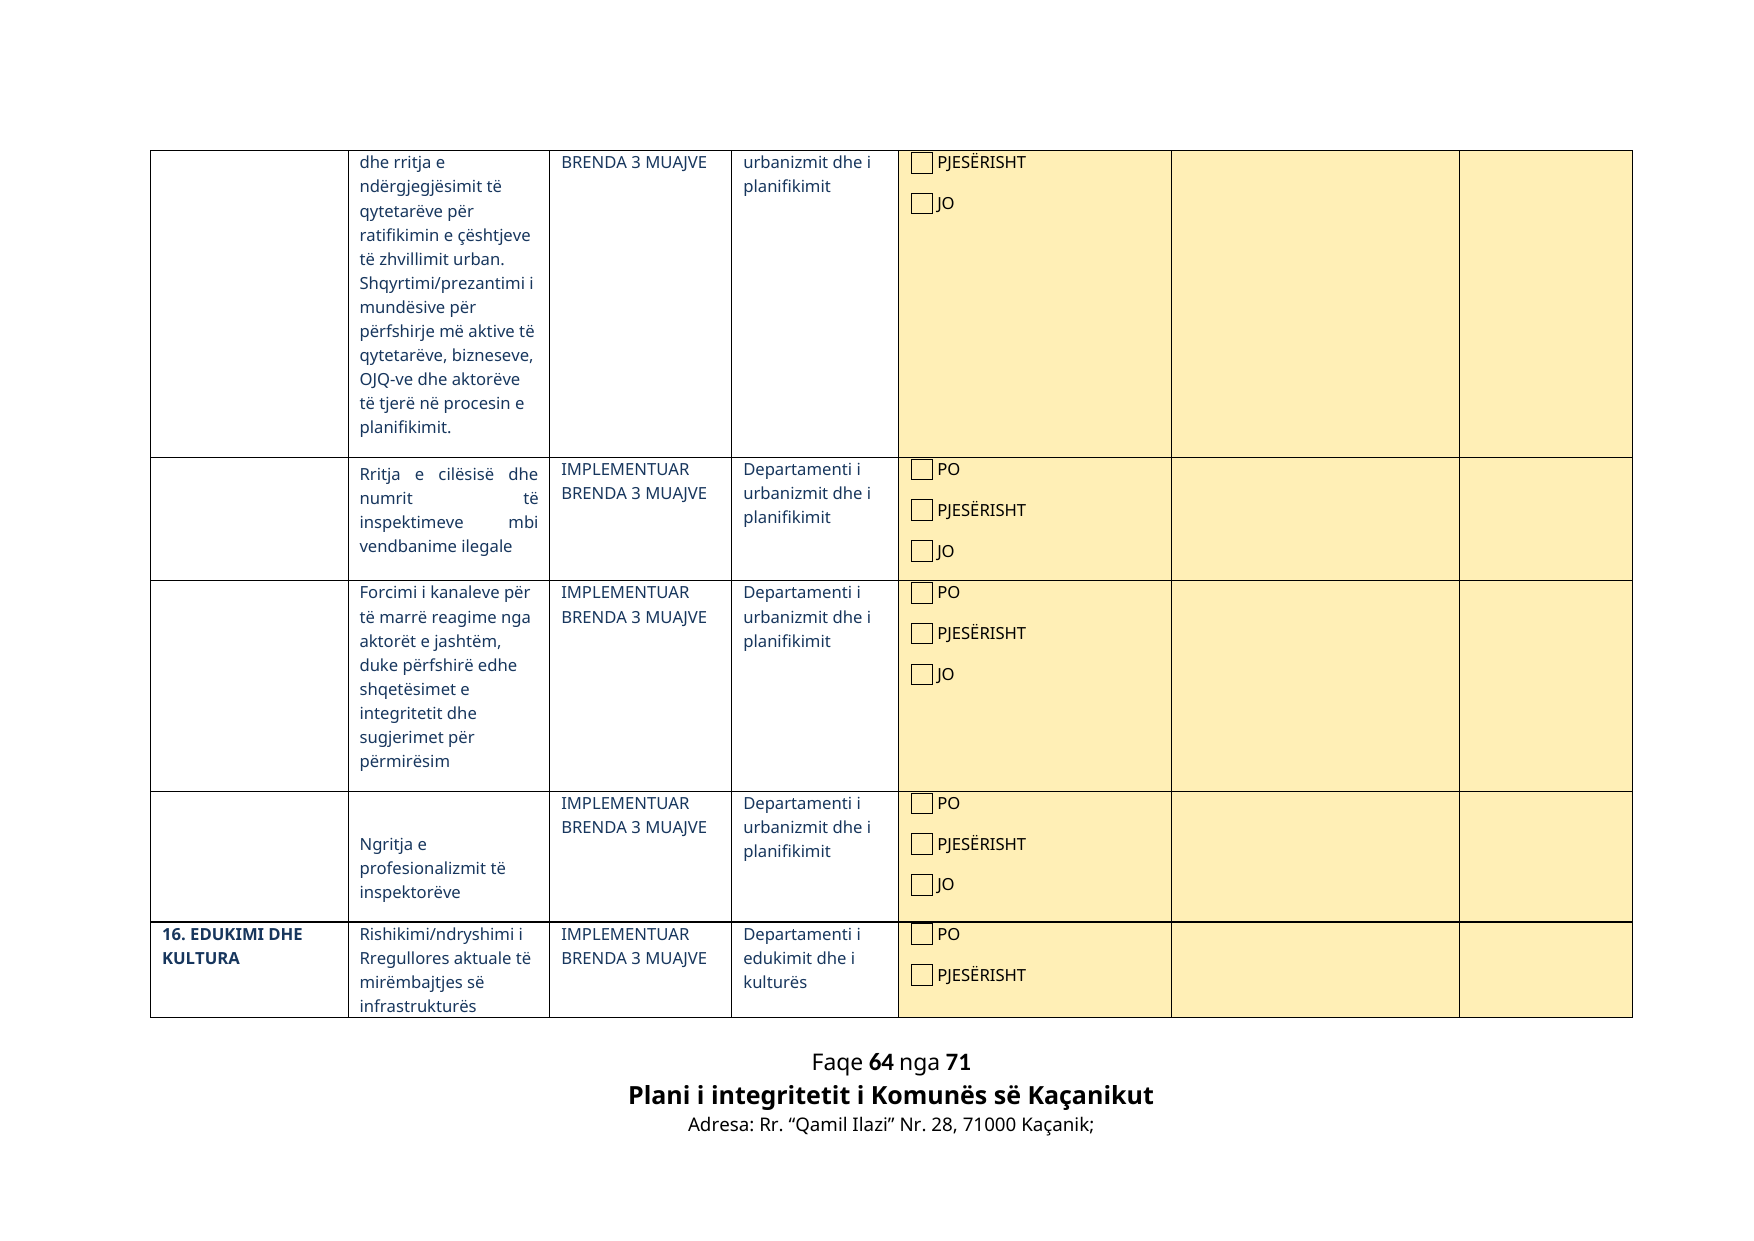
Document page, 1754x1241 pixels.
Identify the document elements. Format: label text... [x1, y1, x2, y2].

table_cell [1172, 458, 1459, 580]
table_cell Ngritja e profesionalizmit të inspektorëve [349, 792, 549, 921]
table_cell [732, 923, 898, 1017]
table_cell Departamenti i urbanizmit dhe i planifikimit [732, 792, 898, 921]
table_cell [349, 151, 549, 457]
table_cell Departamenti i urbanizmit dhe i planifikimit [732, 458, 898, 580]
table_cell [151, 792, 348, 921]
table_cell [1460, 923, 1632, 1017]
table_cell [1460, 151, 1632, 457]
table_cell Departamenti i urbanizmit dhe i planifikimit [732, 581, 898, 791]
table_cell [1460, 458, 1632, 580]
table_cell Forcimi i kanaleve për të marrë reagime nga aktorët e jashtëm, duke përfshirë edhe shqetësimet e integritetit dhe sugjerimet për përmirësim [349, 581, 549, 791]
table_cell [151, 458, 348, 580]
table_cell [1460, 581, 1632, 791]
table_cell PO PJESËRISHT JO [899, 458, 1171, 580]
table_cell IMPLEMENTUAR BRENDA 3 MUAJVE [550, 792, 731, 921]
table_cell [151, 923, 348, 1017]
table_cell PO PJESËRISHT JO [899, 923, 1171, 1017]
table_cell [151, 151, 348, 457]
table_cell PO PJESËRISHT JO [899, 792, 1171, 921]
table_cell Rritja e cilësisë dhe numrit të inspektimeve mbi vendbanime ilegale [349, 458, 549, 580]
table_cell [1172, 923, 1459, 1017]
table_cell [1172, 581, 1459, 791]
table_cell PO PJESËRISHT JO [899, 151, 1171, 457]
table_cell IMPLEMENTUAR BRENDA 3 MUAJVE [550, 458, 731, 580]
table_cell [1172, 151, 1459, 457]
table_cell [732, 151, 898, 457]
table_cell [1172, 792, 1459, 921]
table_cell [1460, 792, 1632, 921]
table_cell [550, 923, 731, 1017]
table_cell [349, 923, 549, 1017]
table_cell IMPLEMENTUAR BRENDA 3 MUAJVE [550, 581, 731, 791]
table_cell PO PJESËRISHT JO [899, 581, 1171, 791]
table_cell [550, 151, 731, 457]
table_cell [151, 581, 348, 791]
